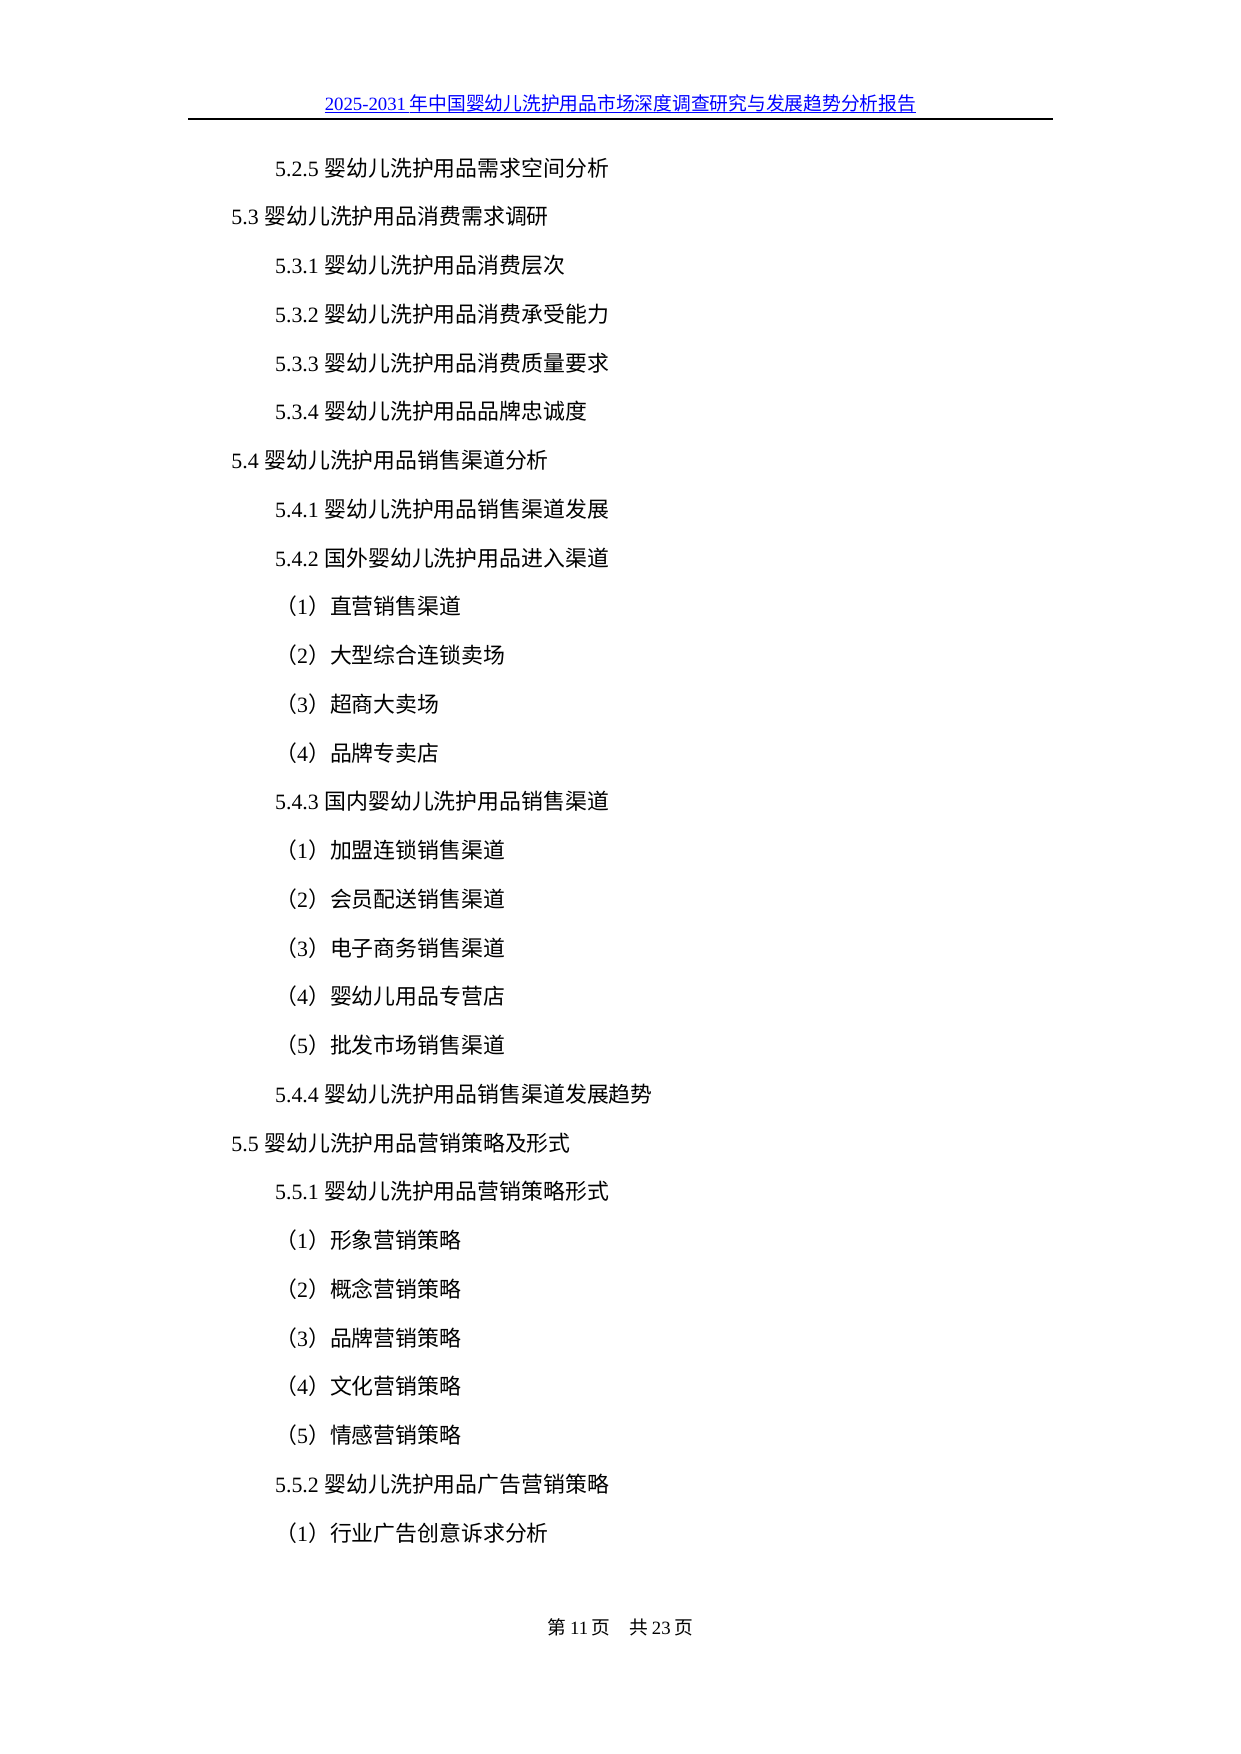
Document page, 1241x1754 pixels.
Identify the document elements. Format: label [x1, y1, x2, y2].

text [187, 150, 1053, 1548]
